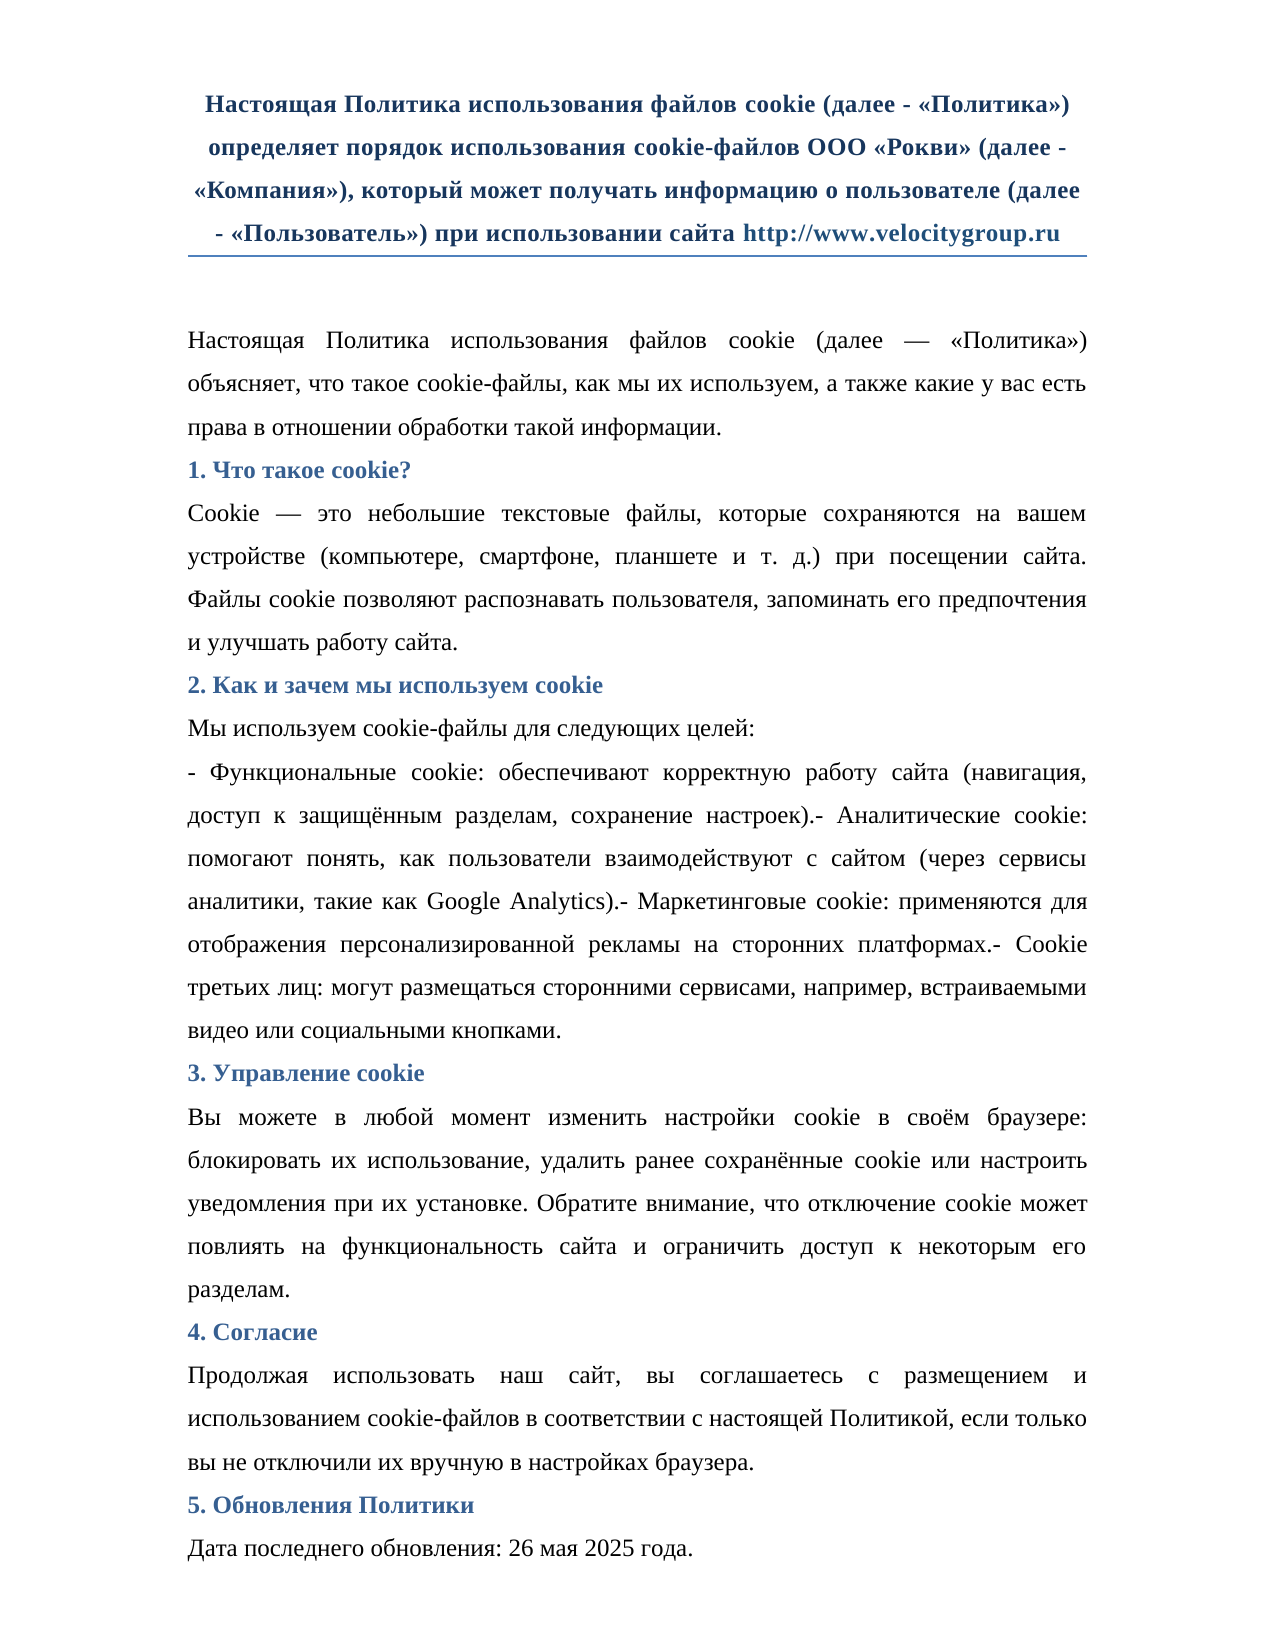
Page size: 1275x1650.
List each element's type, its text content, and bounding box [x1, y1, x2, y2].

subtitle 1. Что такое cookie? [187, 455, 1087, 483]
text - Функциональные cookie: обеспечивают корректную работу сайта (навигация, доступ к защищённым разделам, сохранение настроек).- Аналитические cookie: помогают понять, как пользователи взаимодействуют с сайтом (через сервисы аналитики, такие как Google Analytics).- Маркетинговые cookie: применяются для отображения персонализированной рекламы на сторонних платформах.- Cookie третьих лиц: могут размещаться сторонними сервисами, например, встраиваемыми видео или социальными кнопками. [187, 757, 1087, 1044]
text Cookie — это небольшие текстовые файлы, которые сохраняются на вашем устройстве (компьютере, смартфоне, планшете и т. д.) при посещении сайта. Файлы cookie позволяют распознавать пользователя, запоминать его предпочтения и улучшать работу сайта. [187, 498, 1087, 656]
text Мы используем cookie-файлы для следующих целей: [187, 713, 1087, 742]
text Вы можете в любой момент изменить настройки cookie в своём браузере: блокировать их использование, удалить ранее сохранённые cookie или настроить уведомления при их установке. Обратите внимание, что отключение cookie может повлиять на функциональность сайта и ограничить доступ к некоторым его разделам. [187, 1102, 1087, 1303]
subtitle 5. Обновления Политики [187, 1490, 1087, 1518]
subtitle 4. Согласие [187, 1317, 1087, 1346]
text Настоящая Политика использования файлов cookie (далее — «Политика») объясняет, что такое cookie-файлы, как мы их используем, а также какие у вас есть права в отношении обработки такой информации. [187, 325, 1087, 440]
text Дата последнего обновления: 26 мая 2025 года. [187, 1533, 1087, 1562]
title Настоящая Политика использования файлов cookie (далее - «Политика») определяет порядок использования cookie-файлов ООО «Рокви» (далее - «Компания»), который может получать информацию о пользователе (далее - «Пользователь») при использовании сайта http://www.velocitygroup.ru [187, 89, 1087, 257]
subtitle 3. Управление cookie [187, 1058, 1087, 1087]
text Продолжая использовать наш сайт, вы соглашаетесь с размещением и использованием cookie-файлов в соответствии с настоящей Политикой, если только вы не отключили их вручную в настройках браузера. [187, 1360, 1087, 1475]
subtitle 2. Как и зачем мы используем cookie [187, 670, 1087, 699]
